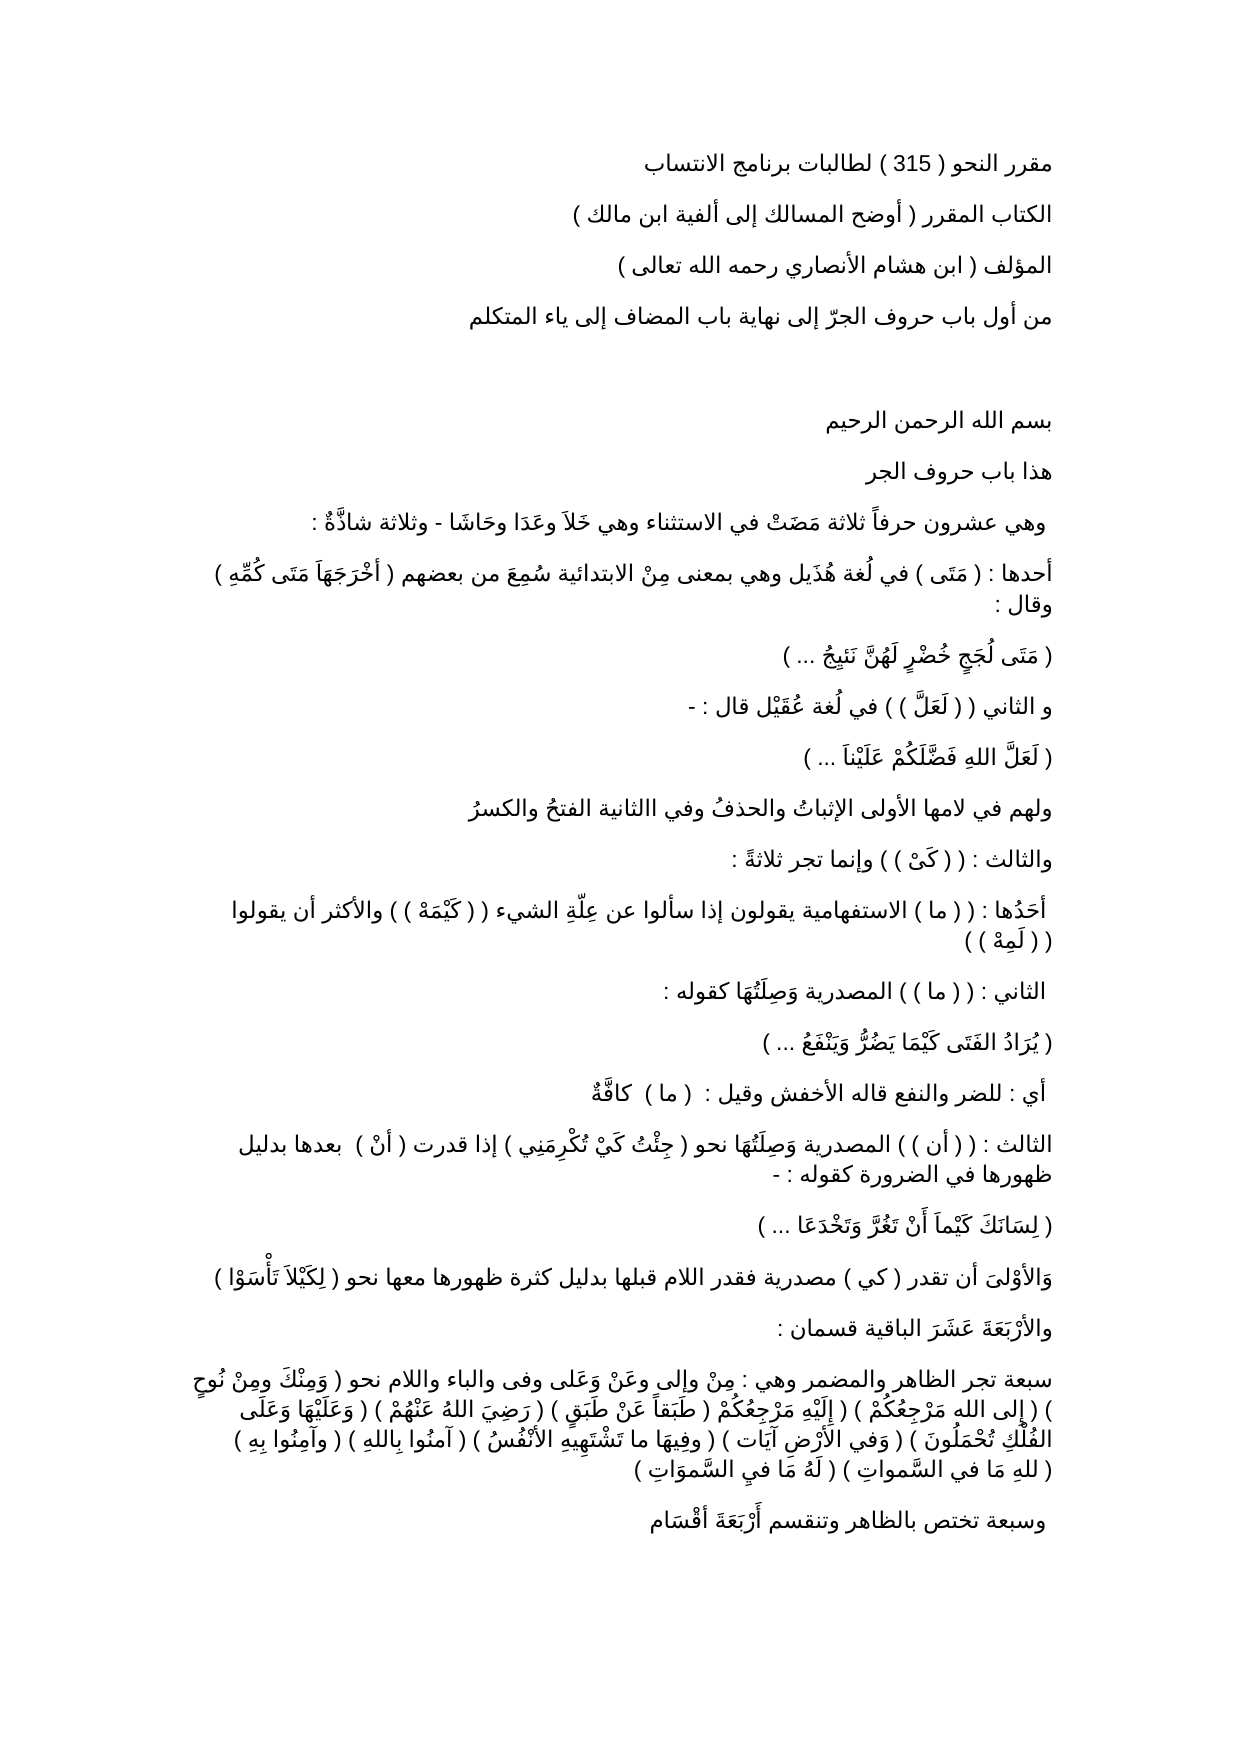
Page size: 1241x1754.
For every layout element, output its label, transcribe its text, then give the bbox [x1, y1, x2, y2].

text أي : للضر والنفع قاله الأخفش وقيل : ( ما ) كافَّةٌ [187, 1080, 1053, 1106]
text ( مَتَى لُجَجٍ خُضْرٍ لَهُنَّ نَئيِجُ ... ) [187, 642, 1053, 668]
text الكتاب المقرر ( أوضح المسالك إلى ألفية ابن مالك ) [187, 201, 1053, 227]
text هذا باب حروف الجر [187, 458, 1053, 484]
text وَالأوْلىَ أن تقدر ( كي ) مصدرية فقدر اللام قبلها بدليل كثرة ظهورها معها نحو ( لِكَيْلاَ تَأْسَوْا ) [187, 1263, 1053, 1290]
text أحدها : ( مَتَى ) في لُغة هُذَيل وهي بمعنى مِنْ الابتدائية سُمِعَ من بعضهم ( أخْرَجَهَاَ مَتَى كُمِّهِ ) وقال : [187, 560, 1053, 617]
text ( لَعَلَّ اللهِ فَضَّلَكُمْ عَلَيْناَ ... ) [187, 744, 1053, 770]
text المؤلف ( ابن هشام الأنصاري رحمه الله تعالى ) [187, 252, 1053, 278]
text وسبعة تختص بالظاهر وتنقسم أَرْبَعَةَ أقْسَام [187, 1507, 1053, 1533]
text بسم الله الرحمن الرحيم [187, 407, 1053, 433]
text وهي عشرون حرفاً ثلاثة مَضَتْ في الاستثناء وهي خَلاَ وعَدَا وحَاشَا - وثلاثة شاذَّةٌ : [187, 509, 1053, 536]
text الثالث : ( ( أن ) ) المصدرية وَصِلَتُهَا نحو ( جِئْتُ كَيْ تُكْرِمَنِي ) إذا قدرت ( أنْ ) بعدها بدليل ظهورها في الضرورة كقوله : - [187, 1131, 1053, 1188]
text سبعة تجر الظاهر والمضمر وهي : مِنْ وإلى وعَنْ وَعَلى وفى والباء واللام نحو ( وَمِنْكَ ومِنْ نُوحٍ ) ( إِلى الله مَرْجِعُكُمْ ) ( إِلَيْهِ مَرْجِعُكُمْ ( طَبَقاً عَنْ طَبَقٍ ) ( رَضِيَ اللهُ عَنْهُمْ ) ( وَعَلَيْهَا وَعَلَى الفُلْكِ تُحْمَلُونَ ) ( وَفي الأرْضِ آيَات ) ( وفِيهَا ما تَشْتَهِيهِ الأنْفُسُ ) ( آمنُوا بِاللهِ ) ( وآمِنُوا بِهِ ) ( للهِ مَا في السَّمواتِ ) ( لَهُ مَا فيِ السَّموَاتِ ) [187, 1366, 1053, 1482]
text الثاني : ( ( ما ) ) المصدرية وَصِلَتُهَا كقوله : [187, 978, 1053, 1004]
text والثالث : ( ( كَىْ ) ) وإنما تجر ثلاثةً : [187, 846, 1053, 872]
text ( يُرَادُ الفَتَى كَيْمَا يَضُرُّ وَيَنْفَعُ ... ) [187, 1029, 1053, 1055]
text و الثاني ( ( لَعَلَّ ) ) في لُغة عُقَيْل قال : - [187, 693, 1053, 719]
text والأرْبَعَةَ عَشَرَ الباقية قسمان : [187, 1314, 1053, 1341]
text مقرر النحو ( 315 ) لطالبات برنامج الانتساب [187, 150, 1053, 176]
text ولهم في لامها الأولى الإثباتُ والحذفُ وفي االثانية الفتحُ والكسرُ [187, 795, 1053, 821]
text أحَدُها : ( ( ما ) الاستفهامية يقولون إذا سألوا عن عِلّةِ الشيء ( ( كَيْمَهْ ) ) والأكثر أن يقولوا ( ( لَمِهْ ) ) [187, 897, 1053, 953]
text ( لِسَانَكَ كَيْماَ أَنْ تَغُرَّ وَتَخْدَعَا ... ) [187, 1212, 1053, 1239]
text من أول باب حروف الجرّ إلى نهاية باب المضاف إلى ياء المتكلم [187, 303, 1053, 329]
